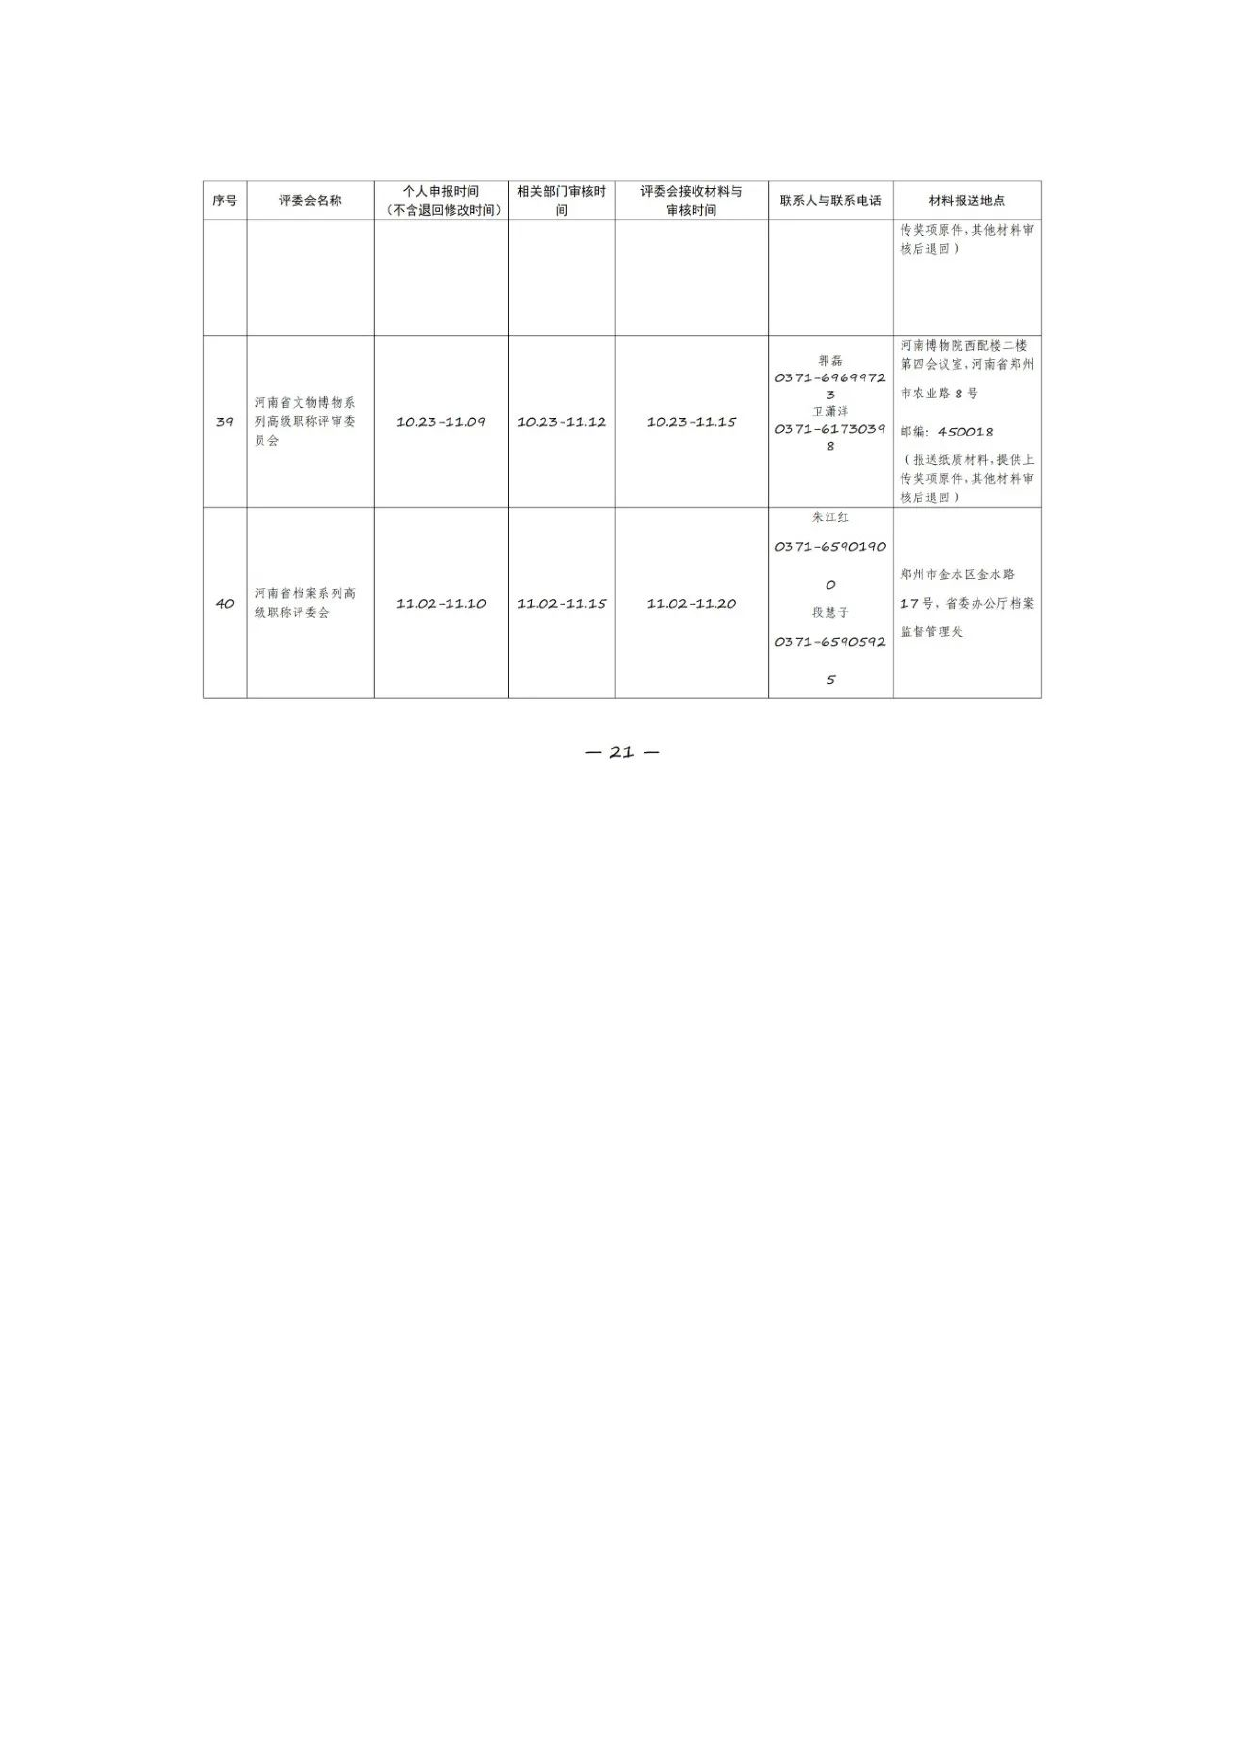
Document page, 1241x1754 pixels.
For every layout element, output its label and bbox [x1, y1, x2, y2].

picture [187, 162, 1053, 768]
